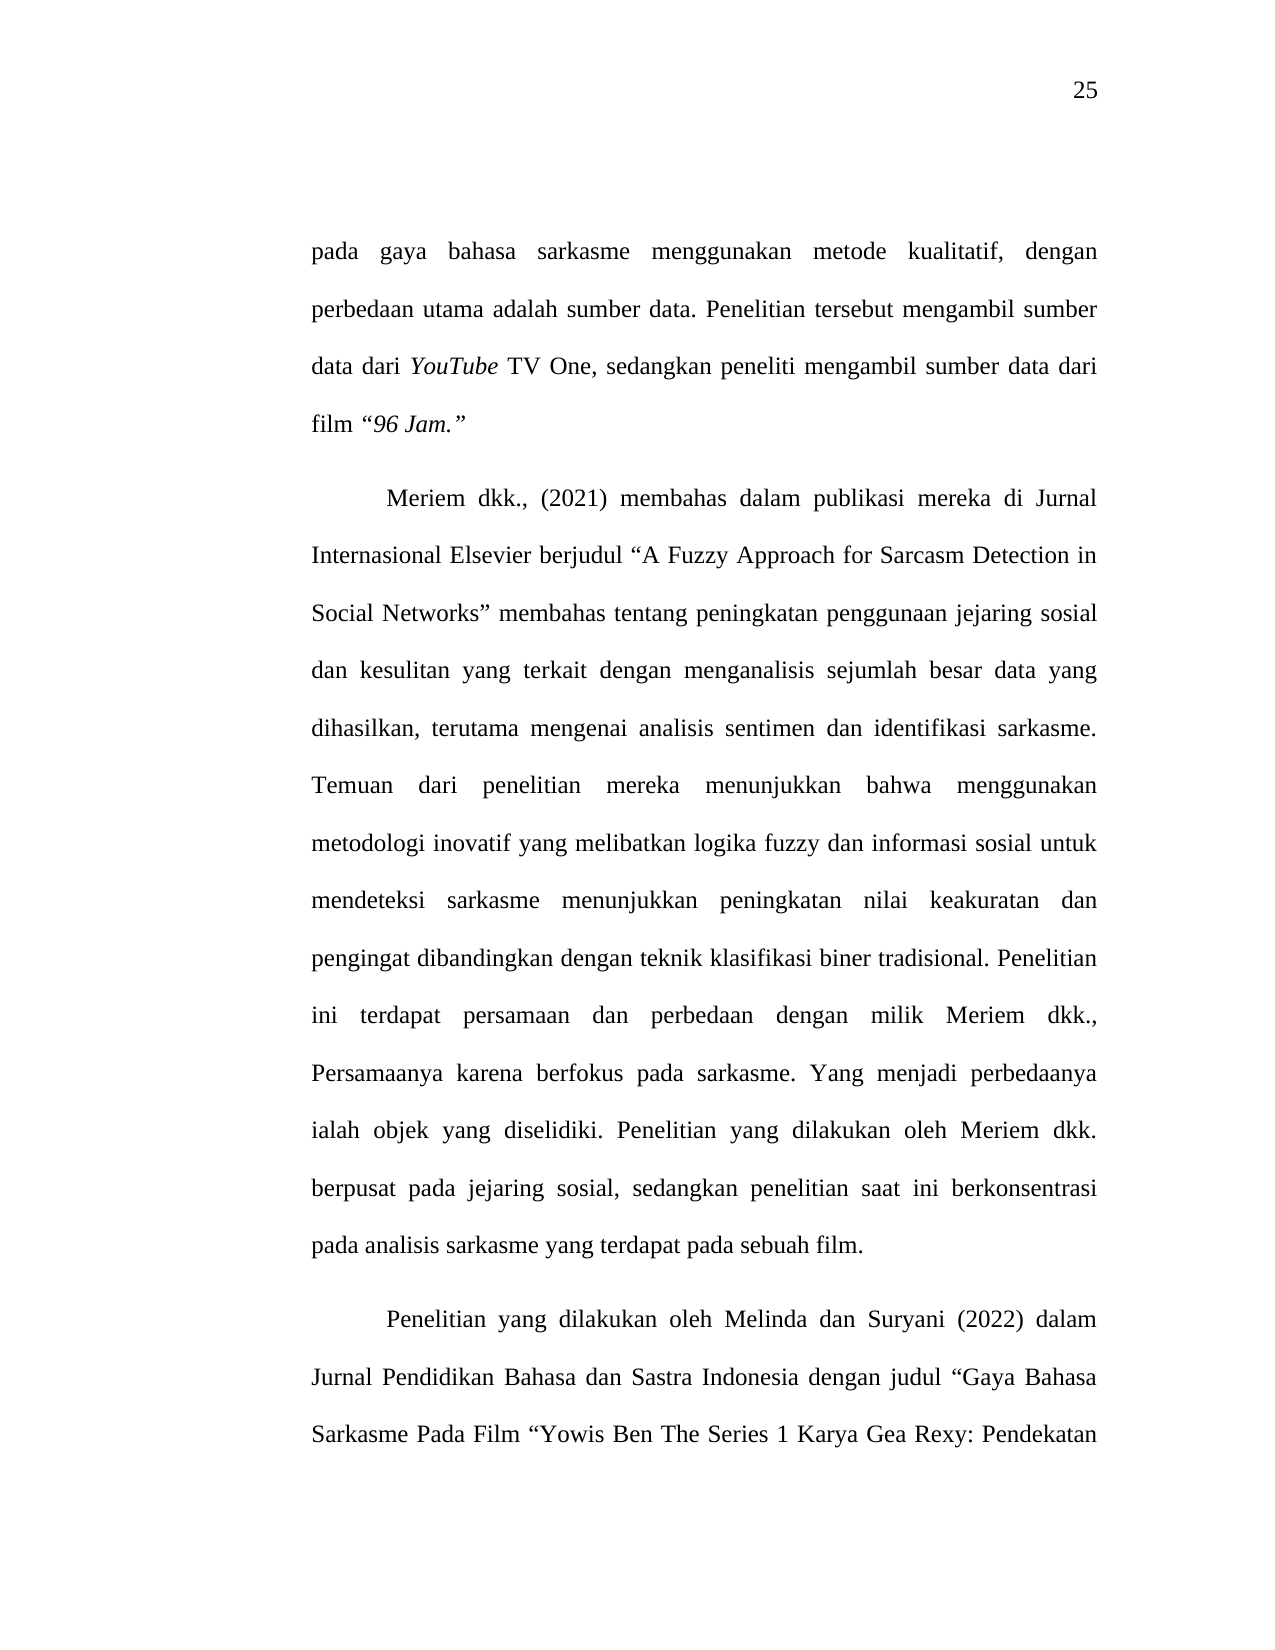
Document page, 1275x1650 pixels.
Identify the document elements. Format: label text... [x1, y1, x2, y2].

text Meriem dkk., (2021) membahas dalam publikasi mereka di Jurnal Internasional Elsevier berjudul “A Fuzzy Approach for Sarcasm Detection in Social Networks” membahas tentang peningkatan penggunaan jejaring sosial dan kesulitan yang terkait dengan menganalisis sejumlah besar data yang dihasilkan, terutama mengenai analisis sentimen dan identifikasi sarkasme. Temuan dari penelitian mereka menunjukkan bahwa menggunakan metodologi inovatif yang melibatkan logika fuzzy dan informasi sosial untuk mendeteksi sarkasme menunjukkan peningkatan nilai keakuratan dan pengingat dibandingkan dengan teknik klasifikasi biner tradisional. Penelitian ini terdapat persamaan dan perbedaan dengan milik Meriem dkk., Persamaanya karena berfokus pada sarkasme. Yang menjadi perbedaanya ialah objek yang diselidiki. Penelitian yang dilakukan oleh Meriem dkk. berpusat pada jejaring sosial, sedangkan penelitian saat ini berkonsentrasi pada analisis sarkasme yang terdapat pada sebuah film. [311, 483, 1098, 1259]
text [311, 1304, 1098, 1448]
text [311, 236, 1098, 437]
